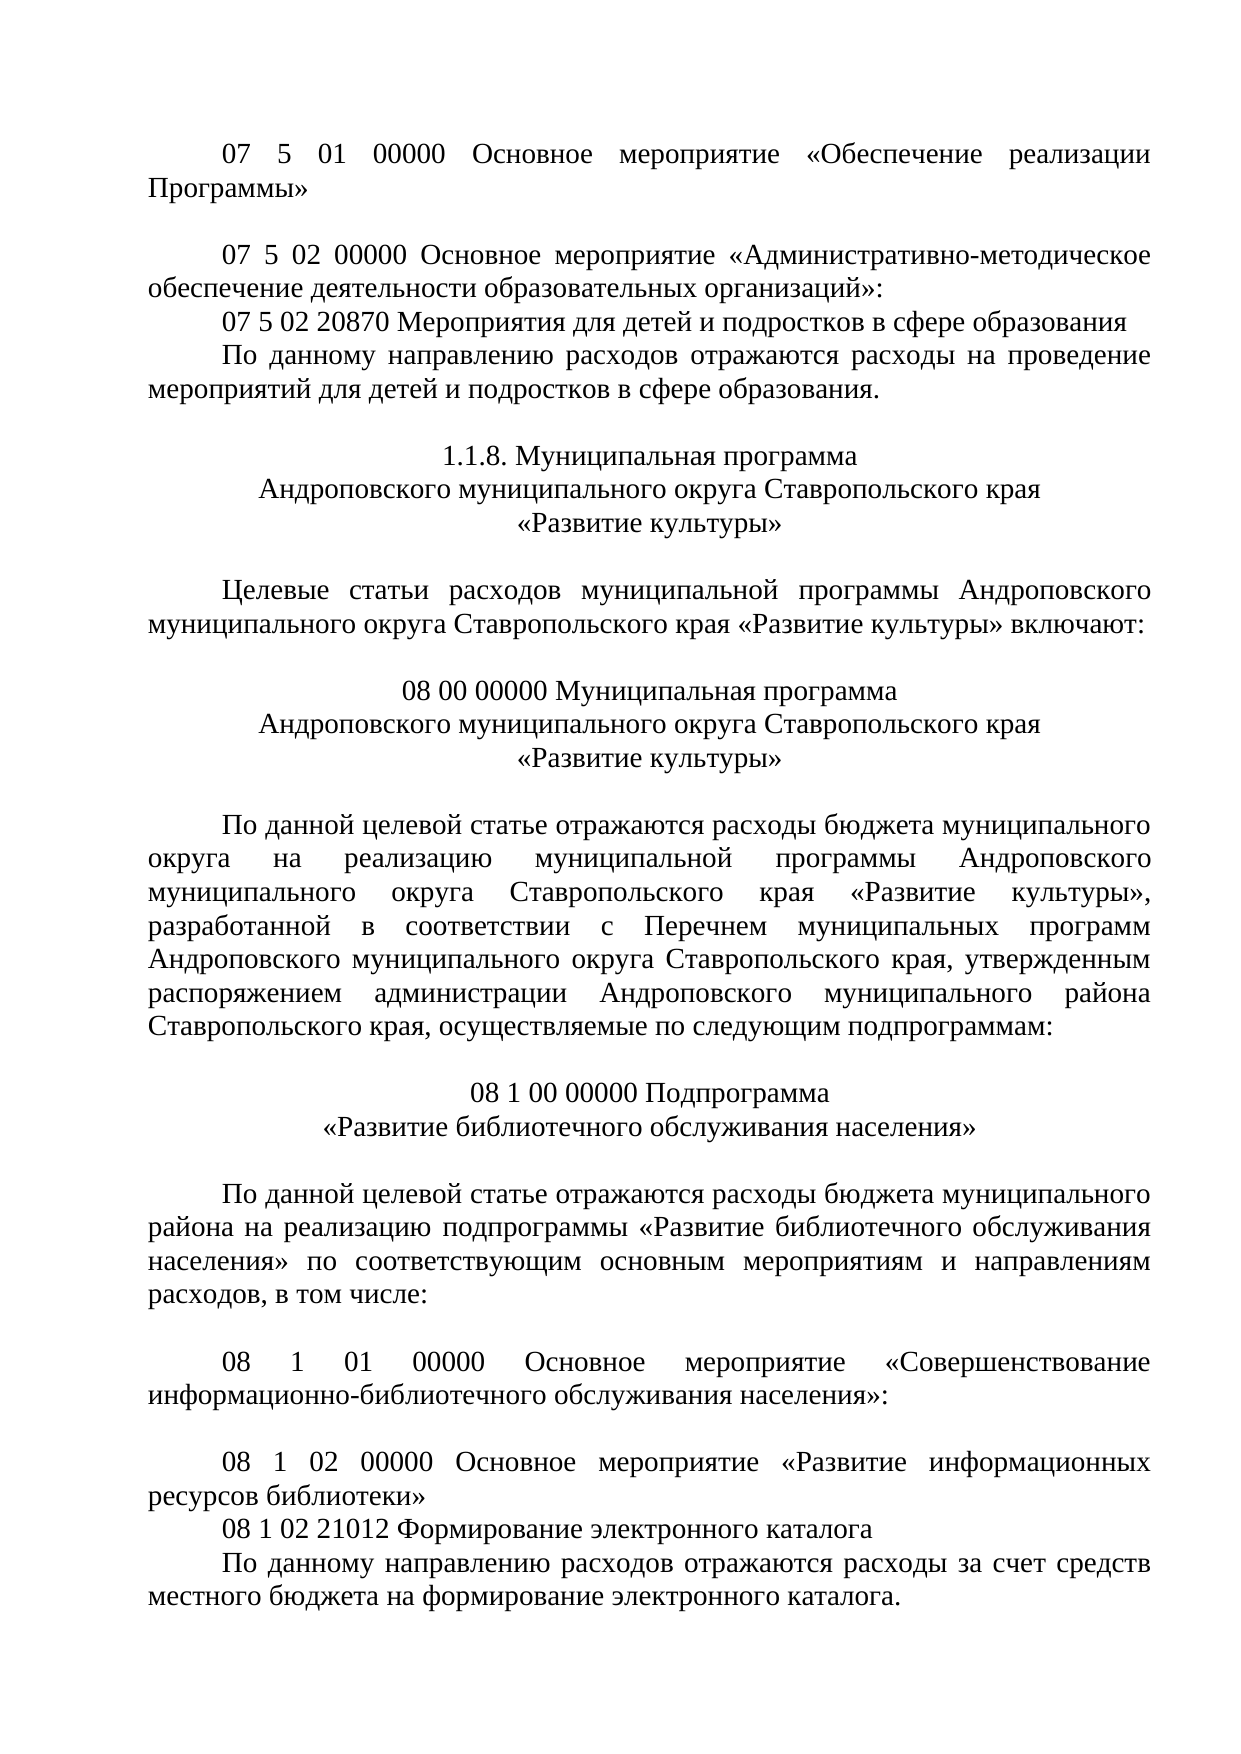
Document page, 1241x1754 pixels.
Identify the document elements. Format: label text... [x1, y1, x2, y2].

text 07 5 02 00000 Основное мероприятие «Административно-методическое обеспечение деятельности образовательных организаций»: [148, 237, 1152, 304]
text 07 5 02 20870 Мероприятия для детей и подростков в сфере образования [148, 304, 1152, 337]
text По данному направлению расходов отражаются расходы на проведение мероприятий для детей и подростков в сфере образования. [148, 337, 1152, 404]
text Андроповского муниципального округа Ставропольского края «Развитие культуры» [148, 706, 1152, 773]
text Андроповского муниципального округа Ставропольского края [148, 472, 1152, 505]
text 08 1 00 00000 Подпрограмма [148, 1075, 1152, 1109]
text По данному направлению расходов отражаются расходы за счет средств местного бюджета на формирование электронного каталога. [148, 1545, 1152, 1612]
text 08 00 00000 Муниципальная программа [148, 673, 1152, 706]
text По данной целевой статье отражаются расходы бюджета муниципального района на реализацию подпрограммы «Развитие библиотечного обслуживания населения» по соответствующим основным мероприятиям и направлениям расходов, в том числе: [148, 1176, 1152, 1310]
text 08 1 02 00000 Основное мероприятие «Развитие информационных ресурсов библиотеки» [148, 1444, 1152, 1511]
text По данной целевой статье отражаются расходы бюджета муниципального округа на реализацию муниципальной программы Андроповского муниципального округа Ставропольского края «Развитие культуры», разработанной в соответствии с Перечнем муниципальных программ Андроповского муниципального округа Ставропольского края, утвержденным распоряжением администрации Андроповского муниципального района Ставропольского края, осуществляемые по следующим подпрограммам: [148, 807, 1152, 1042]
text 1.1.8. Муниципальная программа [148, 438, 1152, 472]
text 08 1 02 21012 Формирование электронного каталога [148, 1511, 1152, 1545]
text Целевые статьи расходов муниципальной программы Андроповского муниципального округа Ставропольского края «Развитие культуры» включают: [148, 572, 1152, 639]
text 07 5 01 00000 Основное мероприятие «Обеспечение реализации Программы» [148, 136, 1152, 203]
text «Развитие библиотечного обслуживания населения» [148, 1109, 1152, 1142]
text «Развитие культуры» [148, 505, 1152, 539]
text 08 1 01 00000 Основное мероприятие «Совершенствование информационно-библиотечного обслуживания населения»: [148, 1344, 1152, 1411]
